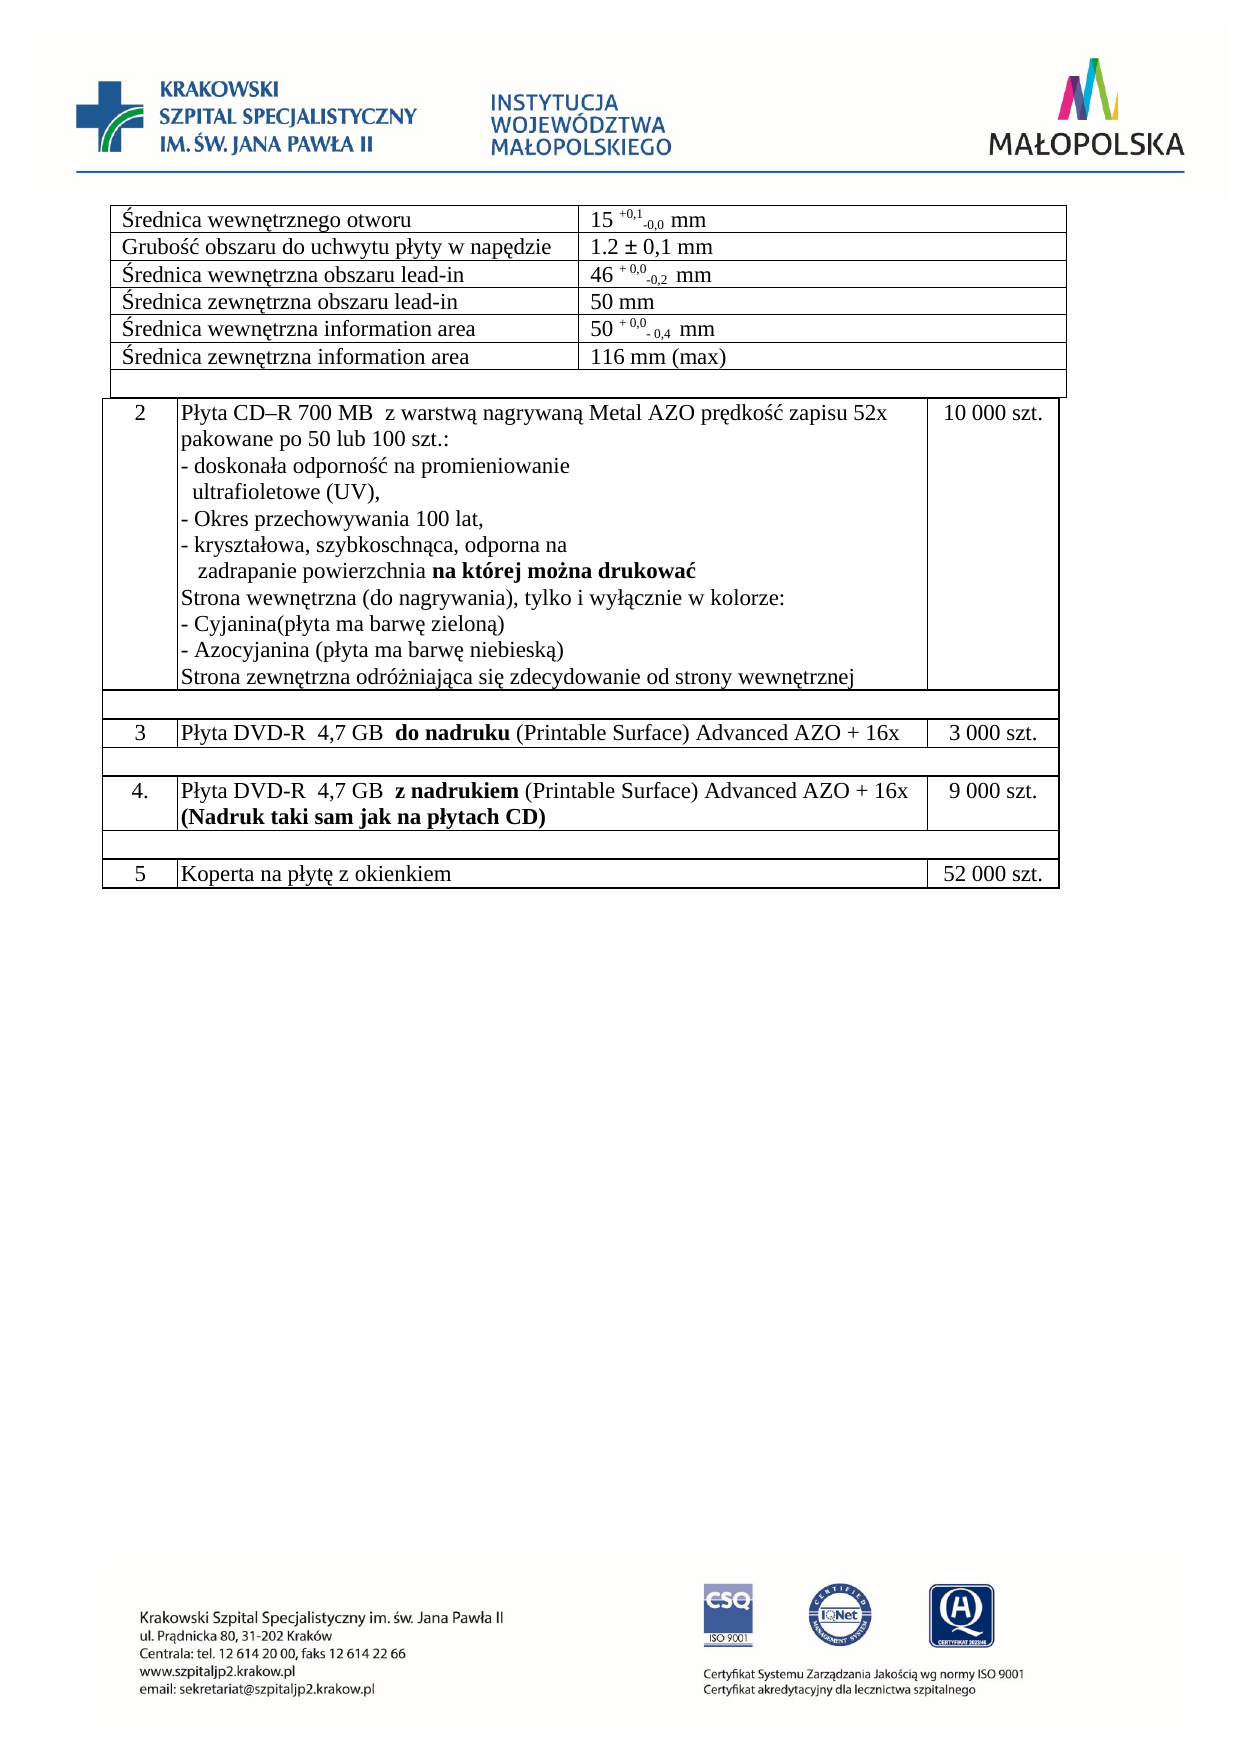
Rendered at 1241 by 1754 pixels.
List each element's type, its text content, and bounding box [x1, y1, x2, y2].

table_cell Średnica wewnętrzna obszaru lead-in [111, 261, 578, 287]
table_cell [579, 288, 1066, 314]
table_cell [103, 748, 1058, 775]
table_cell Koperta na płytę z okienkiem [178, 860, 927, 887]
table_cell 52 000 szt. [928, 860, 1058, 887]
table_header 2 [103, 399, 177, 689]
table_cell 4. [103, 777, 177, 829]
table_cell [103, 831, 1058, 858]
table_cell Średnica wewnętrznego otworu [111, 206, 578, 232]
table_cell 9 000 szt. [928, 777, 1058, 829]
table_cell 50 + 0,0- 0,4 mm [579, 315, 1066, 342]
table_cell Średnica wewnętrzna information area [111, 315, 578, 342]
table_cell [103, 691, 1058, 718]
table_cell 3 000 szt. [928, 720, 1058, 747]
table_cell 46 + 0,0-0,2 mm [579, 261, 1066, 287]
table_cell Średnica zewnętrzna information area [111, 343, 578, 369]
table_cell 3 [103, 720, 177, 747]
table_cell 15 +0,1-0,0 mm [579, 206, 1066, 232]
picture [98, 1556, 1189, 1730]
table_cell Grubość obszaru do uchwytu płyty w napędzie [111, 233, 578, 259]
table_cell 5 [103, 860, 177, 887]
table_cell 1.2 ± [579, 233, 1066, 259]
table_header 10 000 szt. [928, 399, 1058, 689]
table_cell [111, 370, 1066, 397]
table_cell Płyta DVD-R 4,7 GB z nadrukiem (Printable Surface) Advanced AZO + 16x (Nadruk taki sam jak na płytach CD) [178, 777, 927, 829]
table_cell Płyta DVD-R 4,7 GB do nadruku (Printable Surface) Advanced AZO + 16x [178, 720, 927, 747]
table_cell (max) [579, 343, 1066, 369]
table_header Płyta CD–R 700 MB z warstwą nagrywaną Metal AZO prędkość zapisu 52x pakowane po 50 lub 100 szt.: - doskonała odporność na promieniowanie ultrafioletowe (UV), - Okres przechowywania 100 lat, - kryształowa, szybkoschnąca, odporna na zadrapanie powierzchnia na której można drukować Strona wewnętrzna (do nagrywania), tylko i wyłącznie w kolorze: - Cyjanina(płyta ma barwę zieloną) - Azocyjanina (płyta ma barwę niebieską) Strona zewnętrzna odróżniająca się zdecydowanie od strony wewnętrznej [178, 399, 927, 689]
table_cell Średnica zewnętrzna obszaru lead-in [111, 288, 578, 314]
picture [31, 23, 1228, 201]
